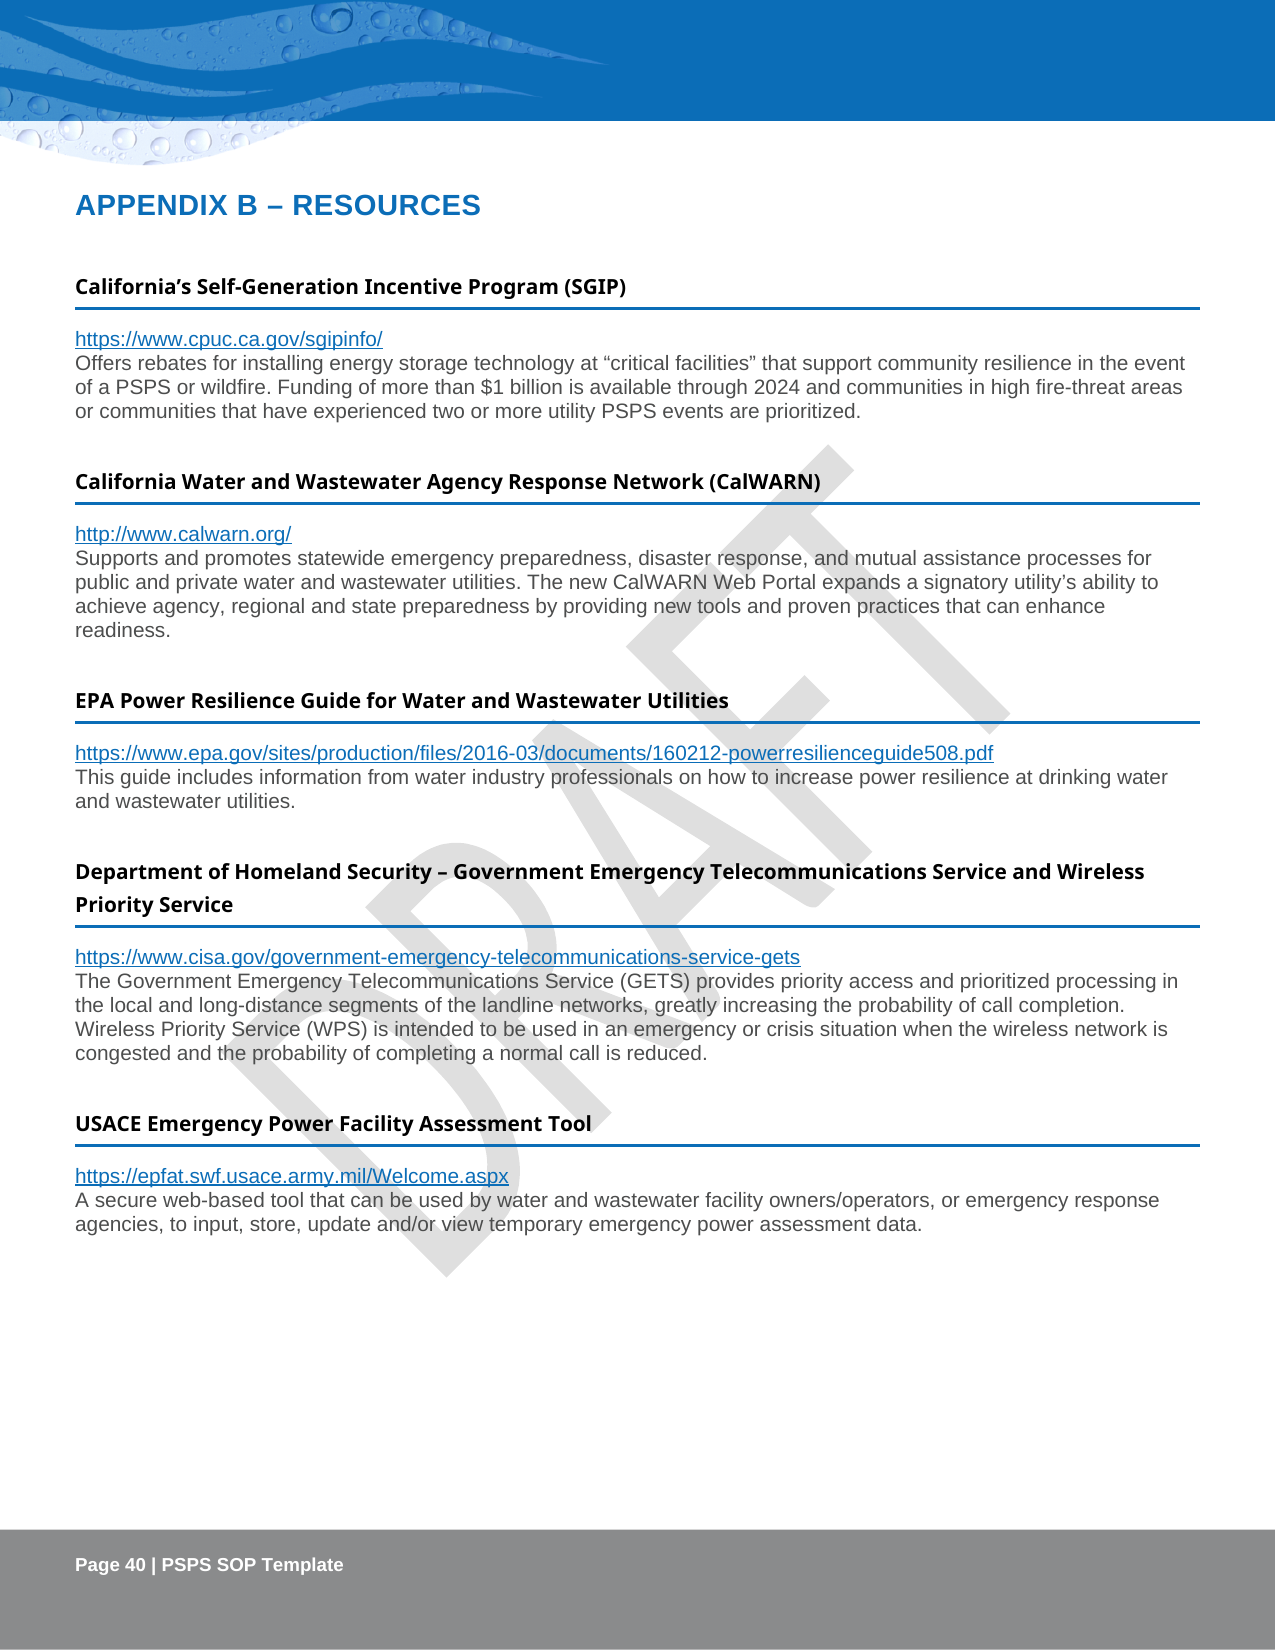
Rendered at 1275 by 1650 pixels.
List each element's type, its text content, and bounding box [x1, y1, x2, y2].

subtitle APPENDIX B – RESOURCES [75, 187, 1200, 221]
text A secure web-based tool that can be used by water and wastewater facility owners/operators, or emergency response agencies, to input, store, update and/or view temporary emergency power assessment data. [75, 1187, 1200, 1235]
text https://www.cpuc.ca.gov/sgipinfo/ [75, 327, 1200, 351]
text http://www.calwarn.org/ [75, 522, 1200, 546]
text This guide includes information from water industry professionals on how to increase power resilience at drinking water and wastewater utilities. [75, 765, 1200, 813]
subtitle USACE Emergency Power Facility Assessment Tool [75, 1109, 1200, 1144]
text https://epfat.swf.usace.army.mil/Welcome.aspx [75, 1163, 1200, 1187]
text Supports and promotes statewide emergency preparedness, disaster response, and mutual assistance processes for public and private water and wastewater utilities. The new CalWARN Web Portal expands a signatory utility’s ability to achieve agency, regional and state preparedness by providing new tools and proven practices that can enhance readiness. [75, 546, 1200, 641]
text https://www.cisa.gov/government-emergency-telecommunications-service-gets [75, 944, 1200, 968]
subtitle Department of Homeland Security – Government Emergency Telecommunications Service and Wireless Priority Service [75, 857, 1200, 925]
text https://www.epa.gov/sites/production/files/2016-03/documents/160212-powerresilienceguide508.pdf [75, 741, 1200, 765]
subtitle California’s Self-Generation Incentive Program (SGIP) [75, 272, 1200, 307]
text Offers rebates for installing energy storage technology at “critical facilities” that support community resilience in the event of a PSPS or wildfire. Funding of more than $1 billion is available through 2024 and communities in high fire-threat areas or communities that have experienced two or more utility PSPS events are prioritized. [75, 351, 1200, 422]
text The Government Emergency Telecommunications Service (GETS) provides priority access and prioritized processing in the local and long-distance segments of the landline networks, greatly increasing the probability of call completion. Wireless Priority Service (WPS) is intended to be used in an emergency or crisis situation when the wireless network is congested and the probability of completing a normal call is reduced. [75, 968, 1200, 1064]
picture [0, 0, 1275, 176]
subtitle EPA Power Resilience Guide for Water and Wastewater Utilities [75, 686, 1200, 721]
subtitle California Water and Wastewater Agency Response Network (CalWARN) [75, 467, 1200, 502]
